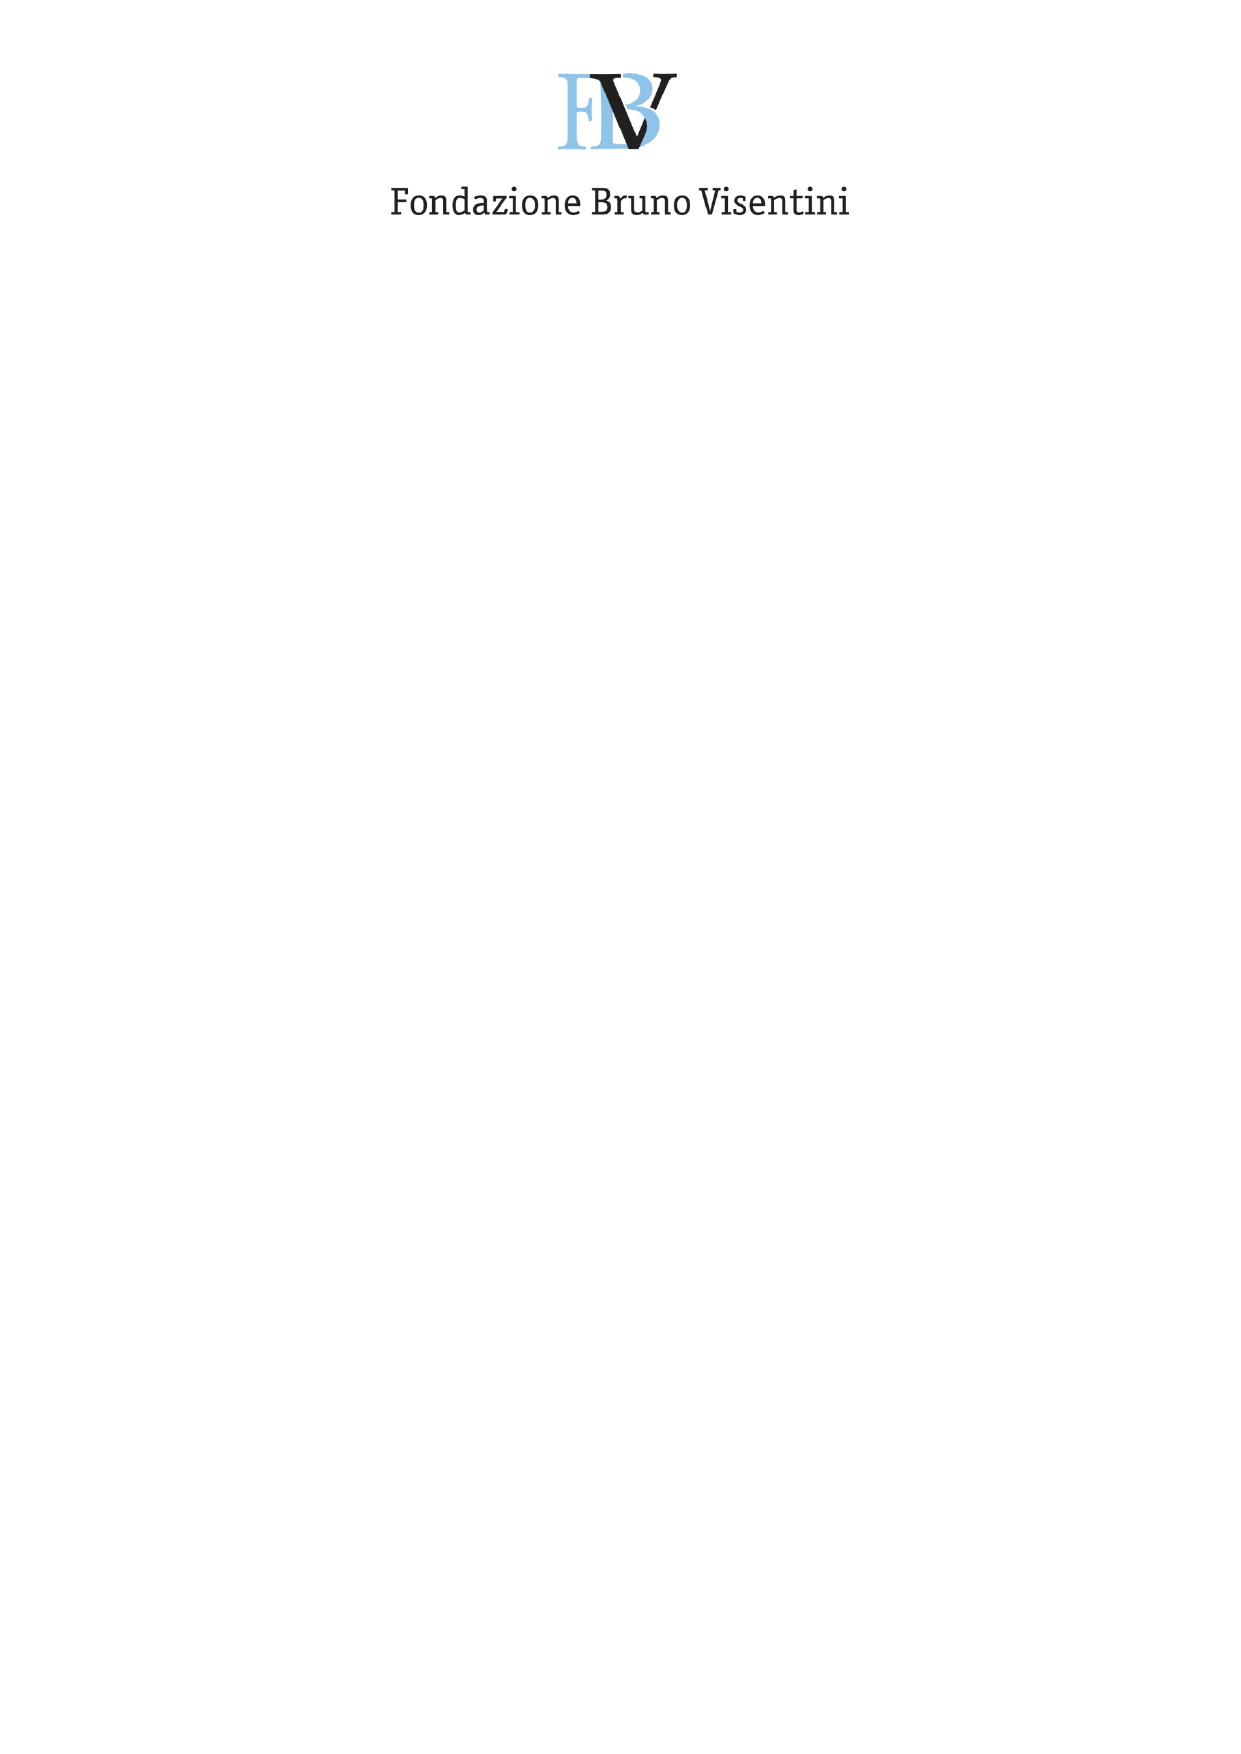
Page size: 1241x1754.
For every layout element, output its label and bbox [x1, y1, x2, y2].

picture [391, 73, 849, 215]
